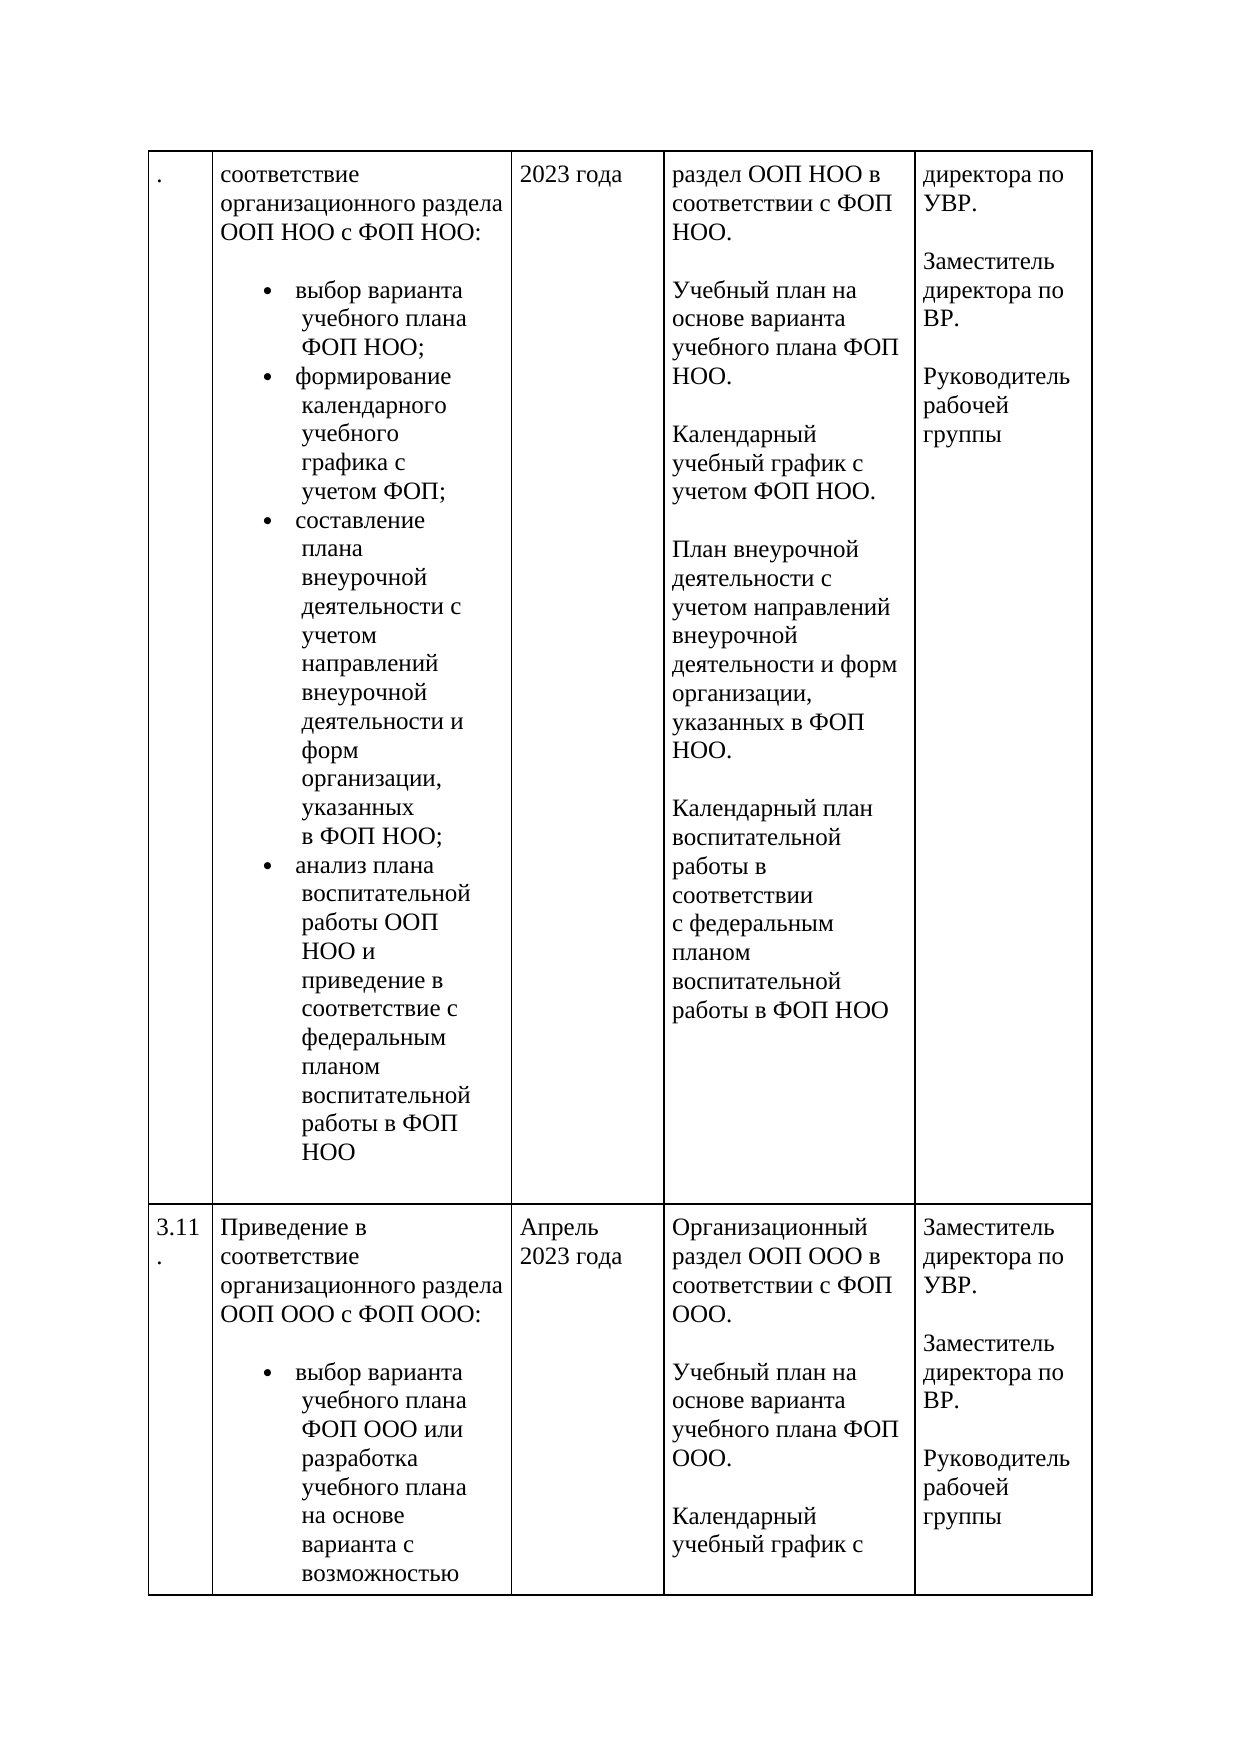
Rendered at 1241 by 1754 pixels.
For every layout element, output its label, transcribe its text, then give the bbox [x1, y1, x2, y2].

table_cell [213, 152, 511, 1203]
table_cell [916, 152, 1091, 1203]
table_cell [213, 1205, 511, 1594]
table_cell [916, 1205, 1091, 1594]
table_cell Апрель 2023 года [512, 152, 663, 1203]
table_cell 3.11. [149, 1205, 212, 1594]
table_cell Апрель 2023 года [512, 1205, 663, 1594]
table_cell 3.10. [149, 152, 212, 1203]
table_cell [665, 1205, 914, 1594]
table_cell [665, 152, 914, 1203]
